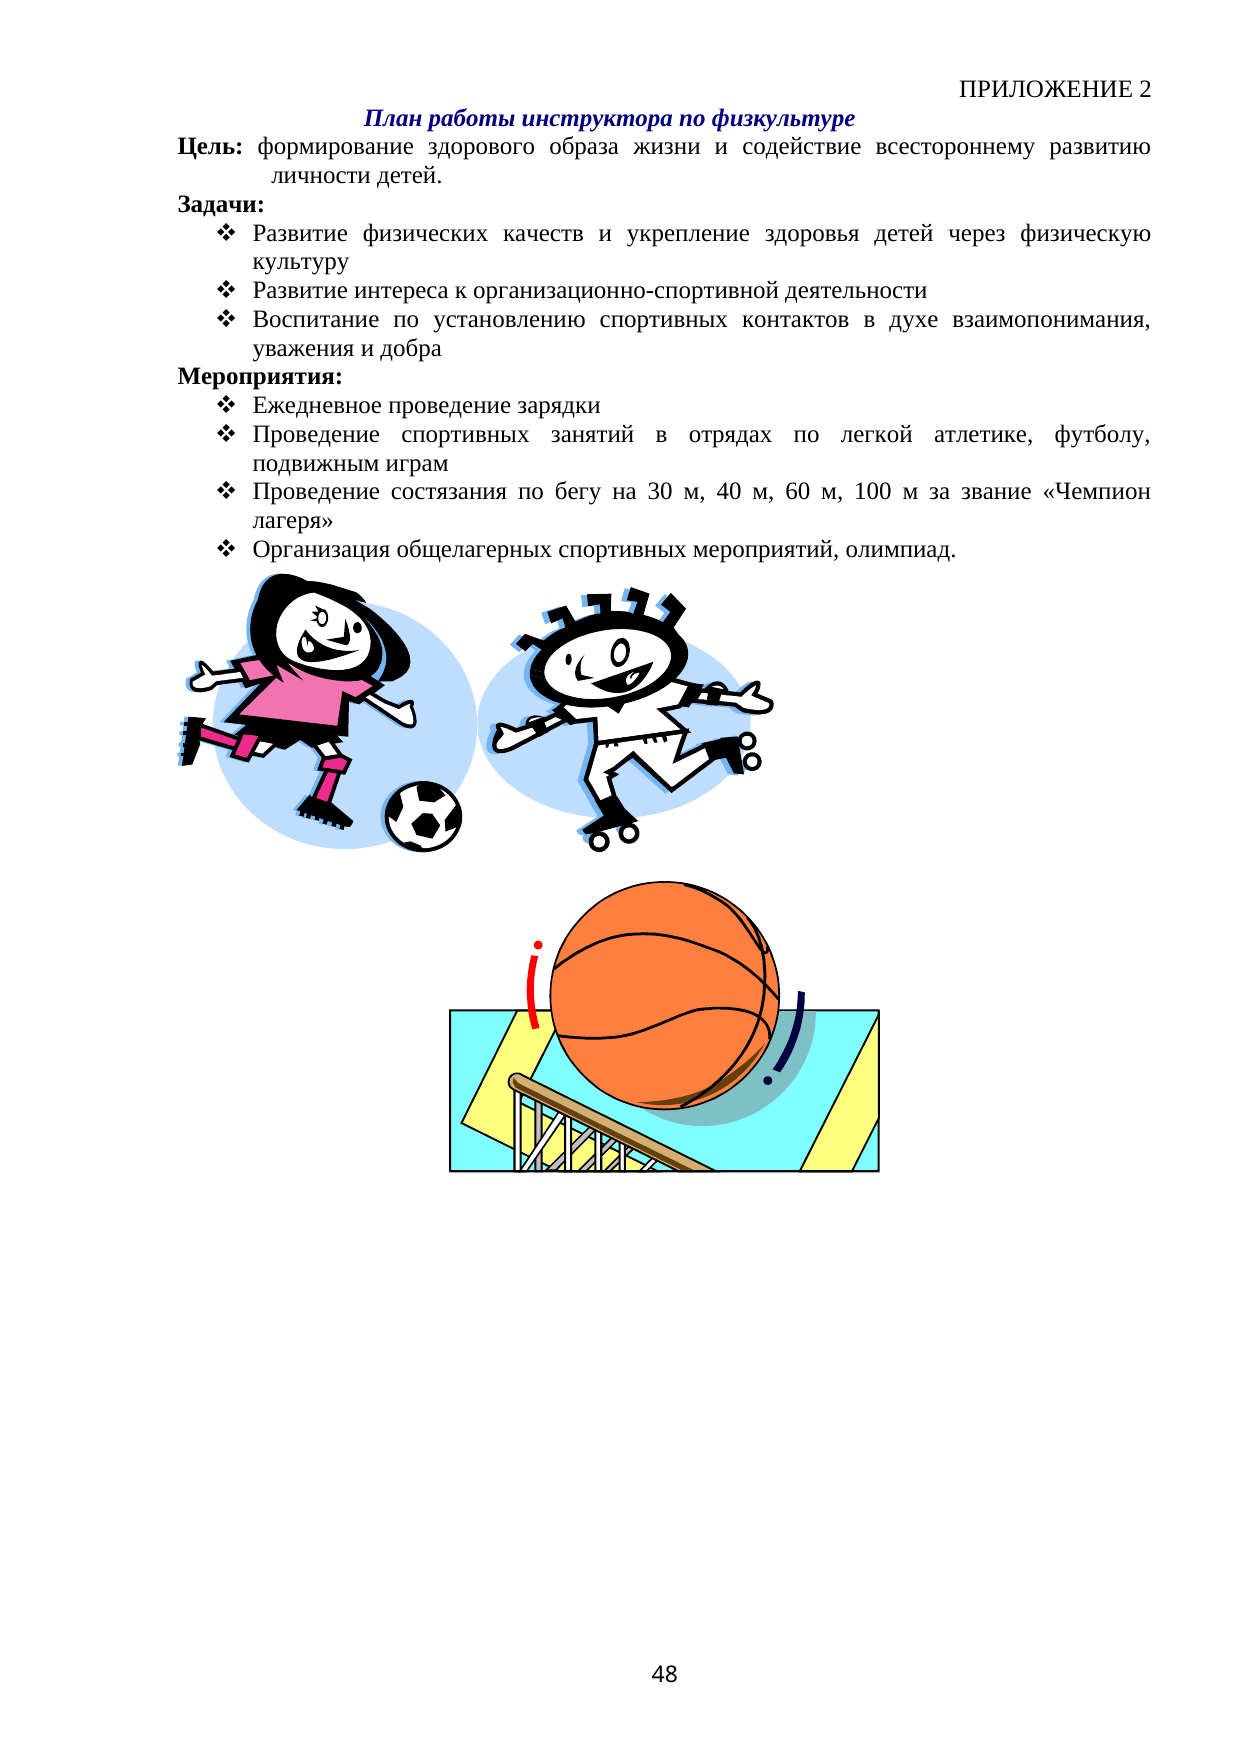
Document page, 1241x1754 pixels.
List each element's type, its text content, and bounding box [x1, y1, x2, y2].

list Проведение состязания по бегу на , , , за звание «Чемпион лагеря» [215, 476, 1152, 534]
list Развитие физических качеств и укрепление здоровья детей через физическую культуру [215, 218, 1152, 275]
text План работы инструктора по физкультуре [363, 103, 1152, 131]
text ПРИЛОЖЕНИЕ 2 [177, 74, 1152, 103]
list Ежедневное проведение зарядки [215, 390, 1152, 419]
text Цель: формирование здорового образа жизни и содействие всестороннему развитию личности детей. [177, 131, 1152, 189]
list Проведение спортивных занятий в отрядах по легкой атлетике, футболу, подвижным играм [215, 419, 1152, 476]
list Воспитание по установлению спортивных контактов в духе взаимопонимания, уважения и добра [215, 304, 1152, 361]
list Развитие интереса к организационно-спортивной деятельности [215, 275, 1152, 304]
text Мероприятия: [177, 361, 1152, 390]
list Организация общелагерных спортивных мероприятий, олимпиад. [215, 534, 1152, 563]
text Задачи: [177, 189, 1152, 218]
